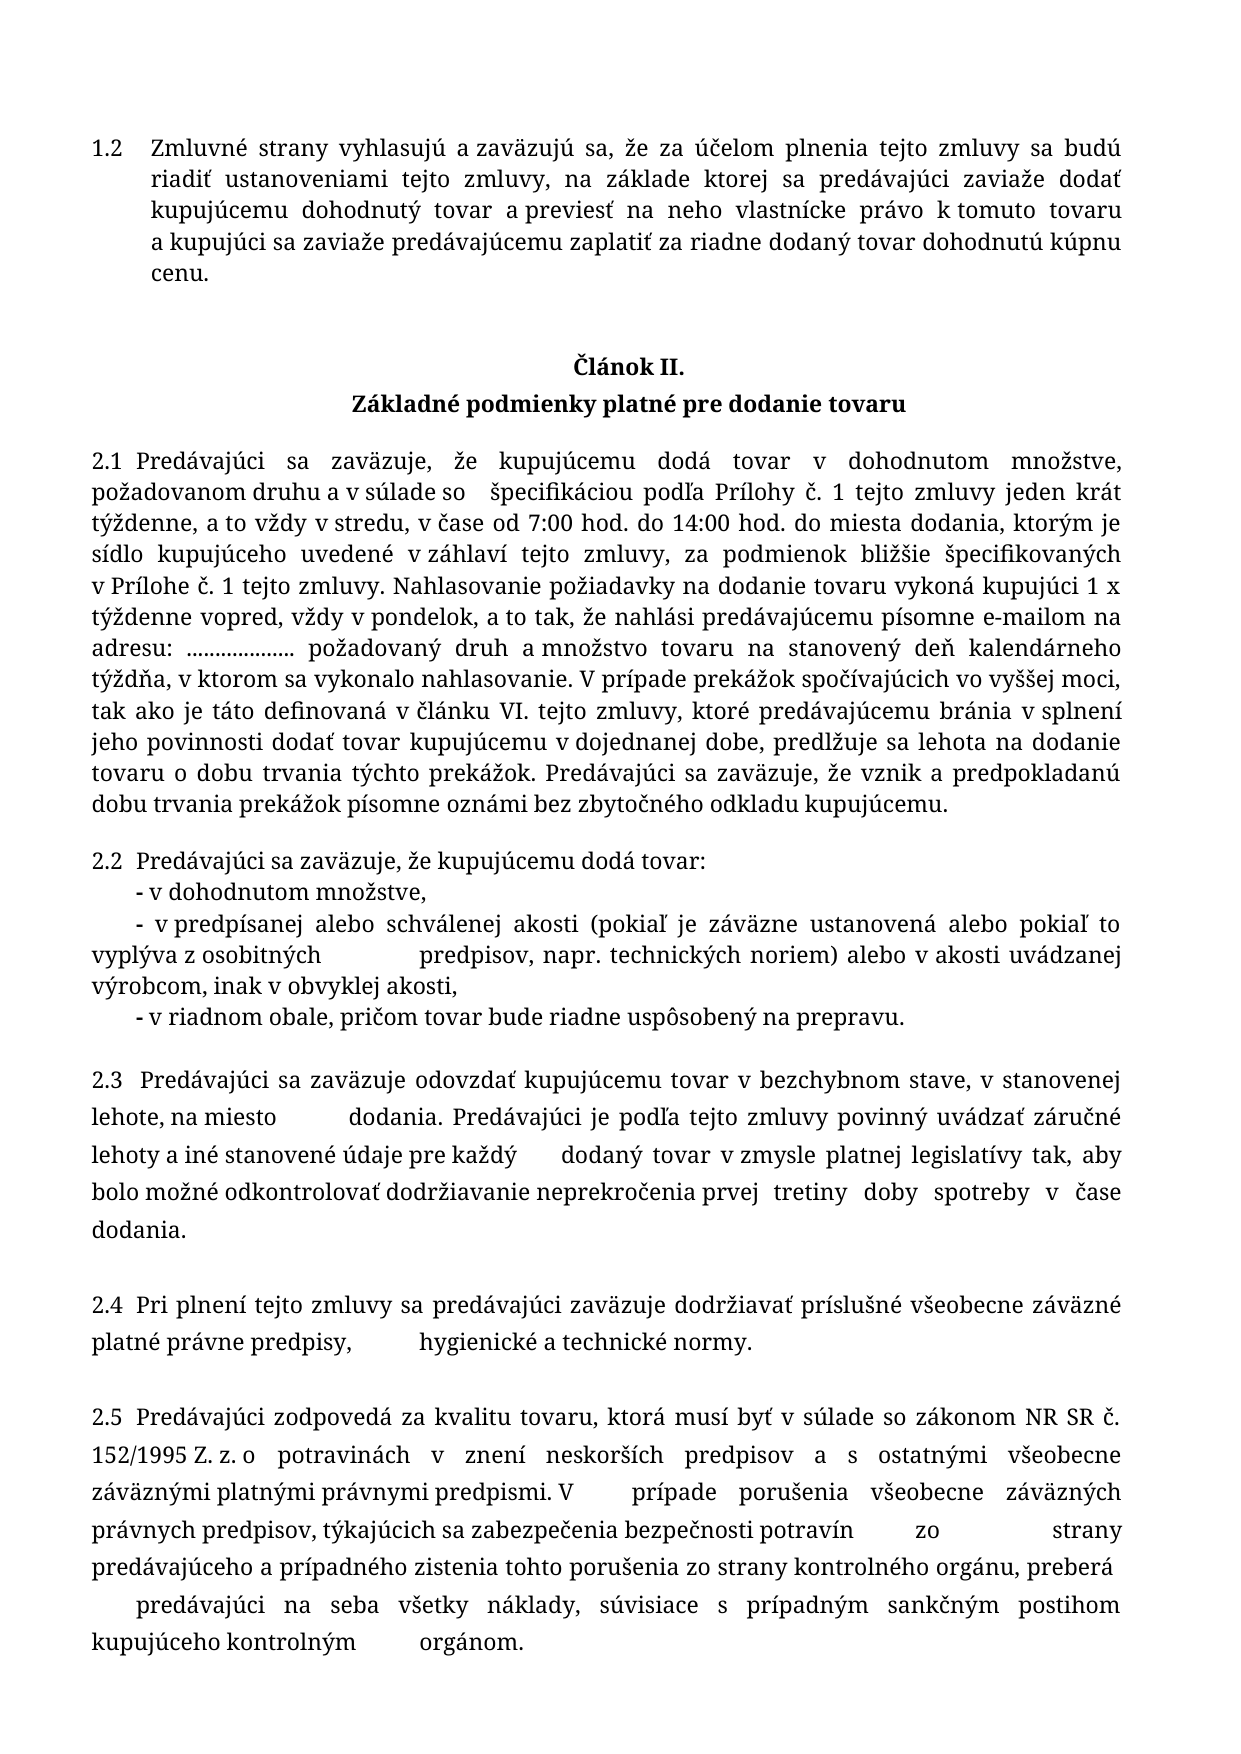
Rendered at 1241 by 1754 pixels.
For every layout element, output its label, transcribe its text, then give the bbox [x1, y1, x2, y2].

text Základné podmienky platné pre dodanie tovaru [136, 388, 1122, 419]
text 2.2 Predávajúci sa zaväzuje, že kupujúcemu dodá tovar: [91, 845, 1122, 876]
text Článok II. [136, 350, 1122, 382]
list 2.3 Predávajúci sa zaväzuje odovzdať kupujúcemu tovar v bezchybnom stave, v stanovenej lehote, na miesto dodania. Predávajúci je podľa tejto zmluvy povinný uvádzať záručné lehoty a iné stanovené údaje pre každý dodaný tovar v zmysle platnej legislatívy tak, aby bolo možné odkontrolovať dodržiavanie neprekročenia prvej tretiny doby spotreby v čase dodania. [91, 1064, 1122, 1245]
text - v dohodnutom množstve, [91, 876, 1122, 907]
text - v riadnom obale, pričom tovar bude riadne uspôsobený na prepravu. [91, 1001, 1122, 1032]
text - v predpísanej alebo schválenej akosti (pokiaľ je záväzne ustanovená alebo pokiaľ to vyplýva z osobitných predpisov, napr. technických noriem) alebo v akosti uvádzanej výrobcom, inak v obvyklej akosti, [91, 907, 1122, 1001]
list 2.5 Predávajúci zodpovedá za kvalitu tovaru, ktorá musí byť v súlade so zákonom NR SR č. 152/1995 Z. z. o potravinách v znení neskorších predpisov a s ostatnými všeobecne záväznými platnými právnymi predpismi. V prípade porušenia všeobecne záväzných právnych predpisov, týkajúcich sa zabezpečenia bezpečnosti potravín zo strany predávajúceho a prípadného zistenia tohto porušenia zo strany kontrolného orgánu, preberá predávajúci na seba všetky náklady, súvisiace s prípadným sankčným postihom kupujúceho kontrolným orgánom. [91, 1401, 1122, 1657]
text 2.1 Predávajúci sa zaväzuje, že kupujúcemu dodá tovar v dohodnutom množstve, požadovanom druhu a v súlade so špecifikáciou podľa Prílohy č. 1 tejto zmluvy jeden krát týždenne, a to vždy v stredu, v čase od 7:00 hod. do 14:00 hod. do miesta dodania, ktorým je sídlo kupujúceho uvedené v záhlaví tejto zmluvy, za podmienok bližšie špecifikovaných v Prílohe č. 1 tejto zmluvy. Nahlasovanie požiadavky na dodanie tovaru vykoná kupujúci 1 x týždenne vopred, vždy v pondelok, a to tak, že nahlási predávajúcemu písomne e-mailom na adresu: ................... požadovaný druh a množstvo tovaru na stanovený deň kalendárneho týždňa, v ktorom sa vykonalo nahlasovanie. V prípade prekážok spočívajúcich vo vyššej moci, tak ako je táto definovaná v článku VI. tejto zmluvy, ktoré predávajúcemu bránia v splnení jeho povinnosti dodať tovar kupujúcemu v dojednanej dobe, predlžuje sa lehota na dodanie tovaru o dobu trvania týchto prekážok. Predávajúci sa zaväzuje, že vznik a predpokladanú dobu trvania prekážok písomne oznámi bez zbytočného odkladu kupujúcemu. [91, 444, 1122, 819]
text 1.2 Zmluvné strany vyhlasujú a zaväzujú sa, že za účelom plnenia tejto zmluvy sa budú riadiť ustanoveniami tejto zmluvy, na základe ktorej sa predávajúci zaviaže dodať kupujúcemu dohodnutý tovar a previesť na neho vlastnícke právo k tomuto tovaru a kupujúci sa zaviaže predávajúcemu zaplatiť za riadne dodaný tovar dohodnutú kúpnu cenu. [91, 132, 1122, 288]
list 2.4 Pri plnení tejto zmluvy sa predávajúci zaväzuje dodržiavať príslušné všeobecne záväzné platné právne predpisy, hygienické a technické normy. [91, 1289, 1122, 1357]
